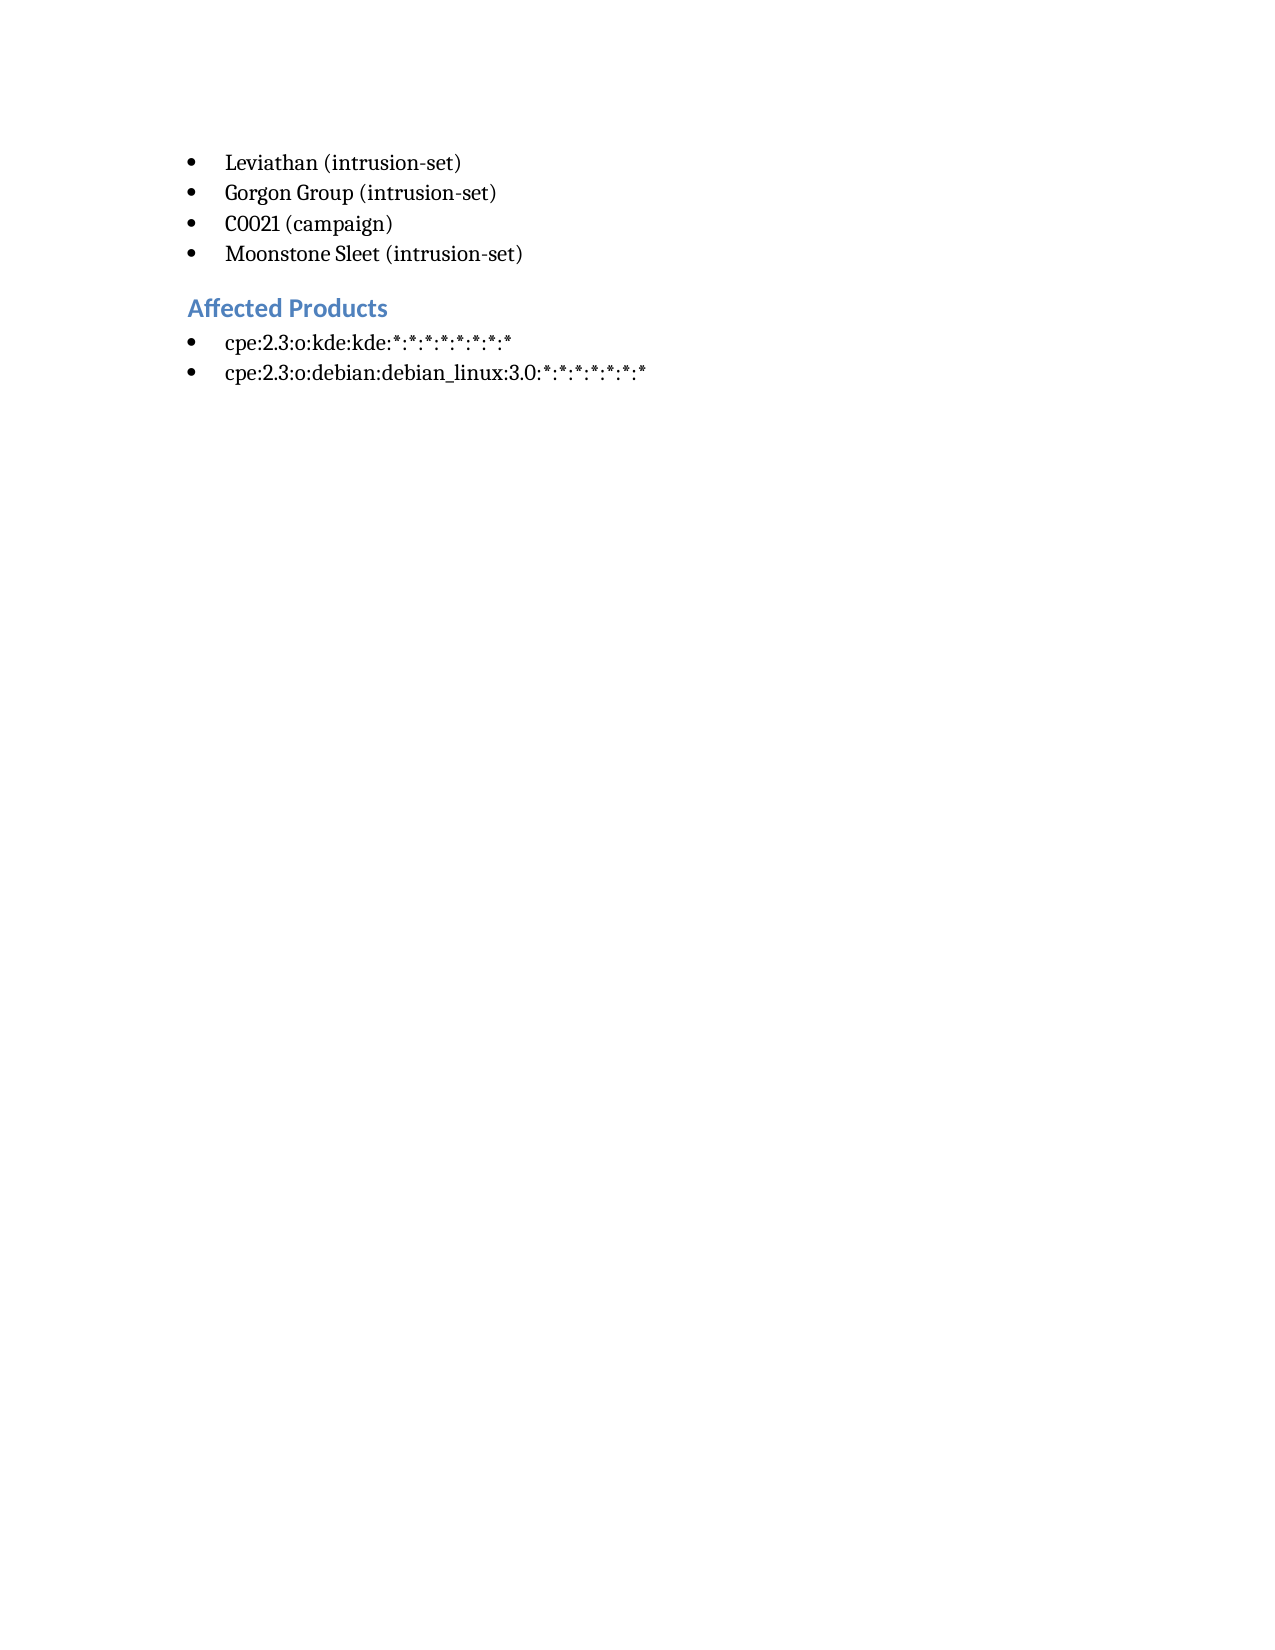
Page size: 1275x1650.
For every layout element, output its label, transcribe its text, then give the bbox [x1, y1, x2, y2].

list C0021 (campaign) [187, 210, 1087, 237]
subtitle Affected Products [187, 292, 1087, 325]
list cpe:2.3:o:kde:kde:*:*:*:*:*:*:*:* [187, 329, 1087, 356]
list cpe:2.3:o:debian:debian_linux:3.0:*:*:*:*:*:*:* [187, 360, 1087, 386]
list Moonstone Sleet (intrusion-set) [187, 241, 1087, 267]
list Gorgon Group (intrusion-set) [187, 180, 1087, 207]
list Leviathan (intrusion-set) [187, 150, 1087, 176]
